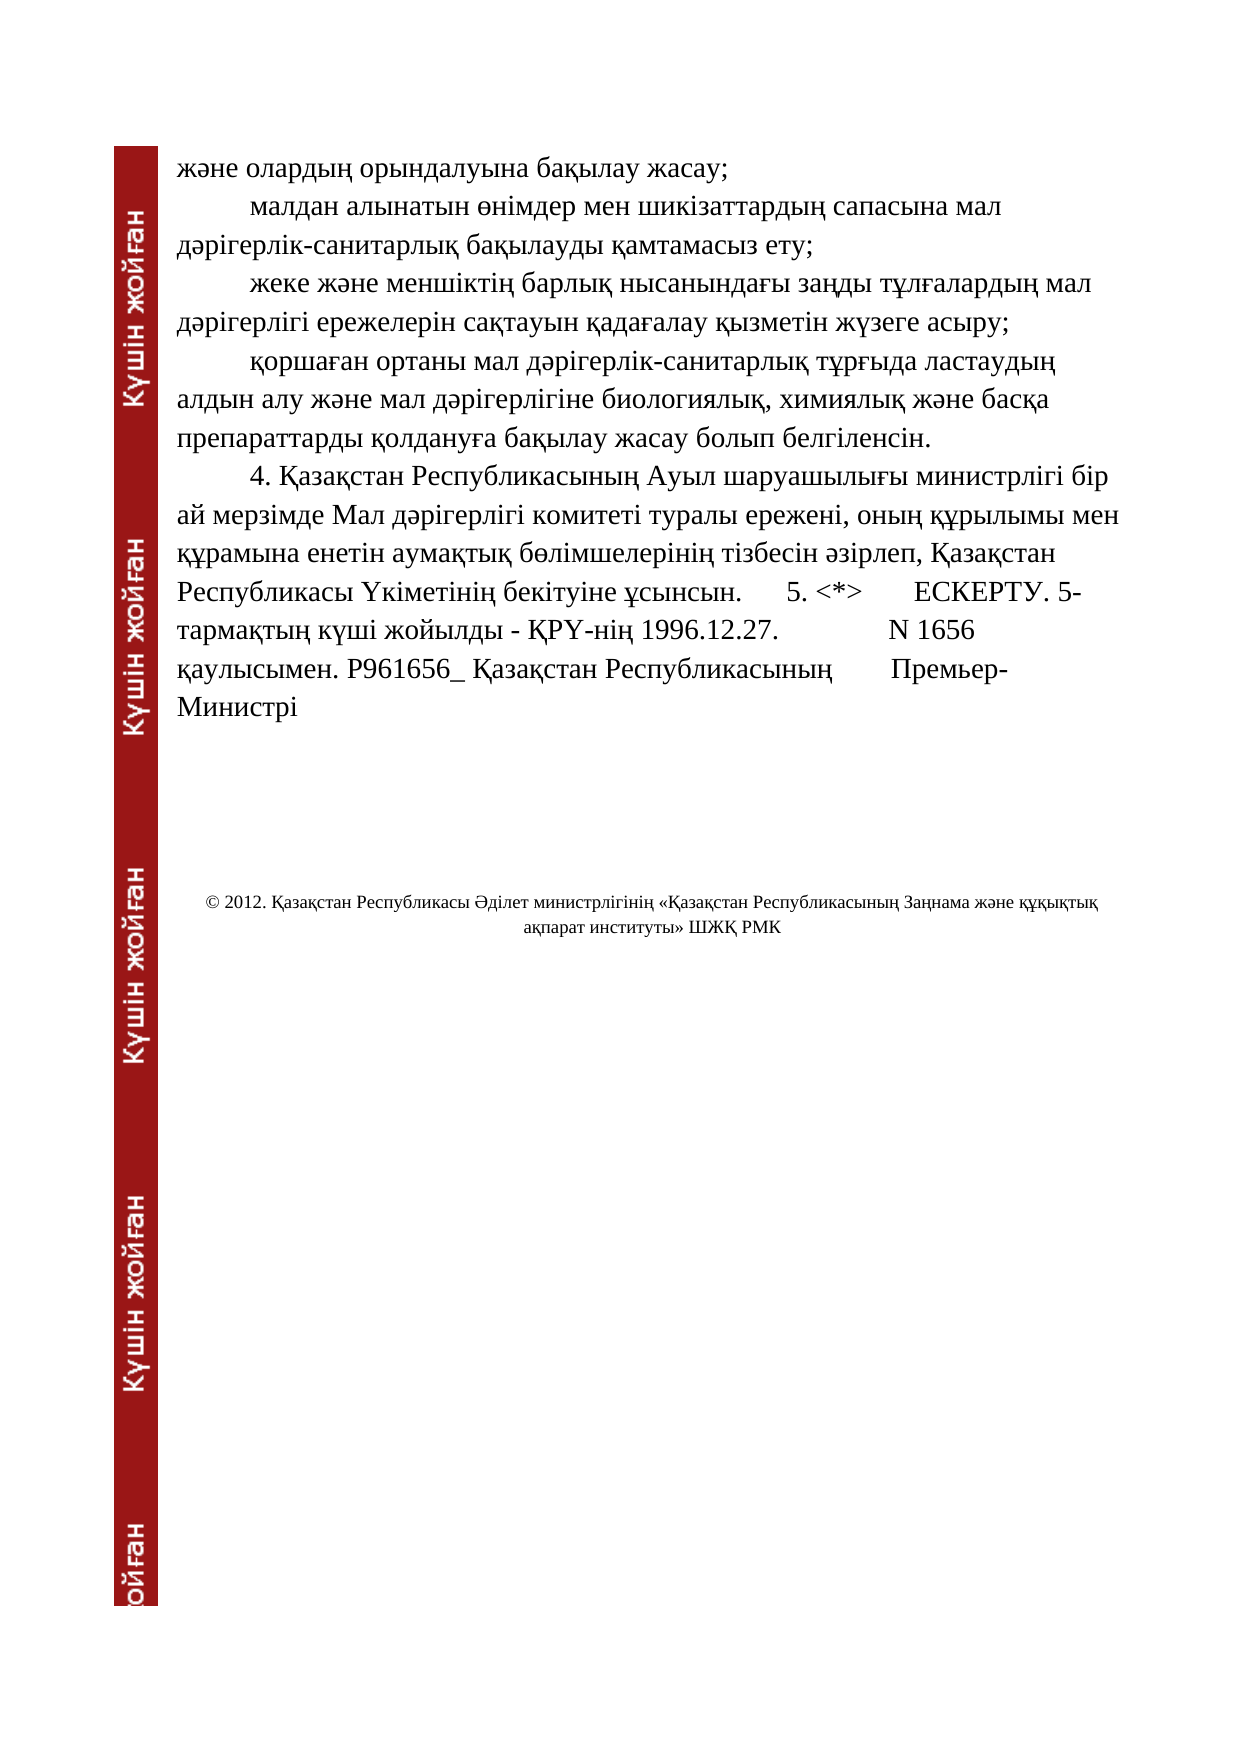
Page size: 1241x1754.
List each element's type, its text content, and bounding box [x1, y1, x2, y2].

picture [114, 492, 158, 497]
text ай мерзiмде Мал дәрiгерлiгi комитетi туралы ереженi, оның құрылымы мен құрамына енетiн аумақтық бөлiмшелерiнiң тiзбесiн әзiрлеп, Қазақстан Республикасы Үкiметiнiң бекiтуiне ұсынсын. 5. <*> ЕСКЕРТУ. 5-тармақтың күшi жойылды - ҚРҮ-нiң 1996.12.27. N 1656 қаулысымен. P961656_ Қазақстан Республикасының Премьер-Министрi [112, 497, 1128, 723]
picture [114, 146, 158, 150]
picture [114, 938, 158, 1606]
picture [114, 723, 158, 891]
text © 2012. Қазақстан Республикасы Әділет министрлігінің «Қазақстан Республикасының Заңнама және құқықтық ақпарат институты» ШЖҚ РМК [112, 891, 1128, 938]
